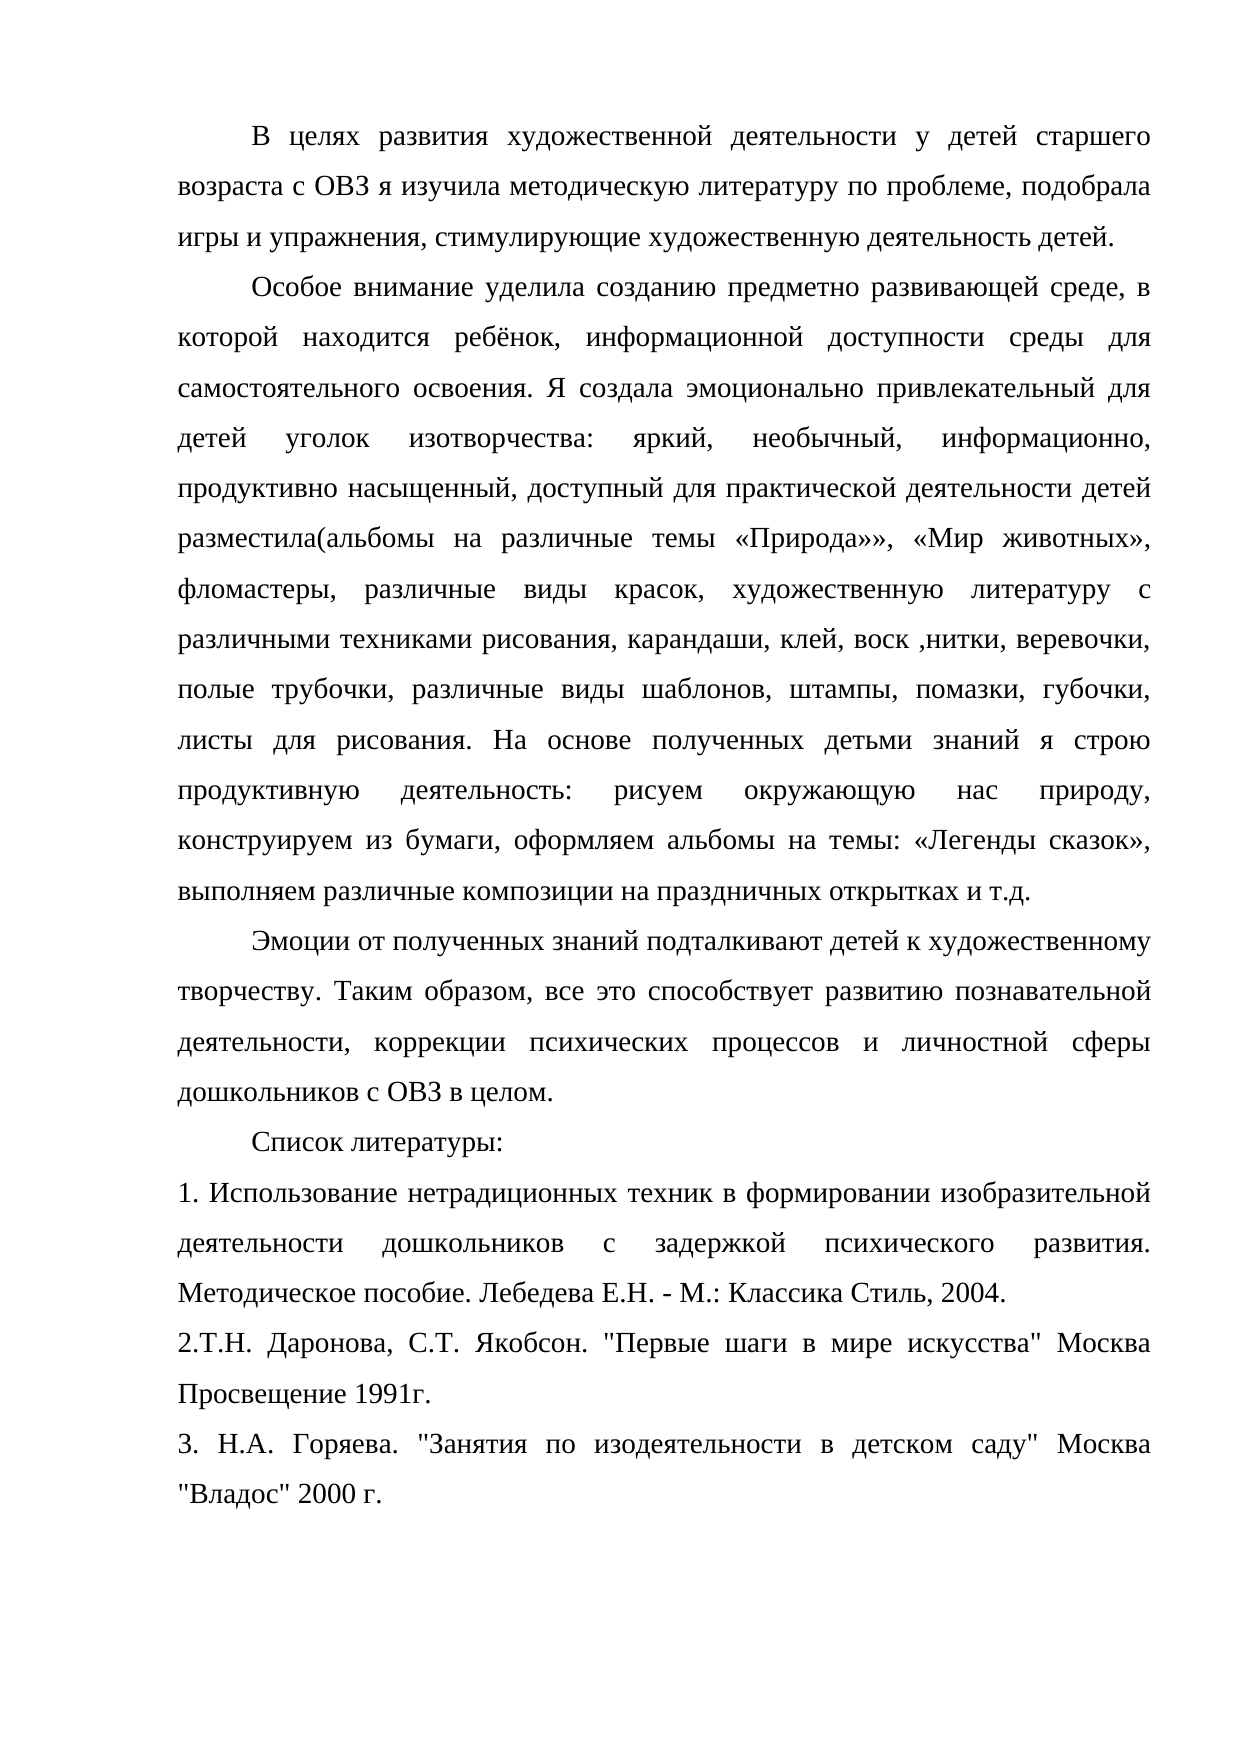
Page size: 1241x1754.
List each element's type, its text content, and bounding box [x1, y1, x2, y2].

text Особое внимание уделила созданию предметно развивающей среде, в которой находится ребёнок, информационной доступности среды для самостоятельного освоения. Я создала эмоционально привлекательный для детей уголок изотворчества: яркий, необычный, информационно, продуктивно насыщенный, доступный для практической деятельности детей разместила(альбомы на различные темы «Природа»», «Мир животных», фломастеры, различные виды красок, художественную литературу с различными техниками рисования, карандаши, клей, воск ,нитки, веревочки, полые трубочки, различные виды шаблонов, штампы, помазки, губочки, листы для рисования. На основе полученных детьми знаний я строю продуктивную деятельность: рисуем окружающую нас природу, конструируем из бумаги, оформляем альбомы на темы: «Легенды сказок», выполняем различные композиции на праздничных открытках и т.д. [177, 269, 1152, 906]
text 1. Использование нетрадиционных техник в формировании изобразительной деятельности дошкольников с задержкой психического развития. Методическое пособие. Лебедева Е.Н. - М.: Классика Стиль, 2004. [177, 1175, 1152, 1309]
text Список литературы: [177, 1124, 1152, 1158]
text В целях развития художественной деятельности у детей старшего возраста с ОВЗ я изучила методическую литературу по проблеме, подобрала игры и упражнения, стимулирующие художественную деятельность детей. [177, 118, 1152, 252]
text 3. Н.А. Горяева. "Занятия по изодеятельности в детском саду" Москва "Владос" 2000 г. [177, 1426, 1152, 1510]
text 2.Т.Н. Даронова, С.Т. Якобсон. "Первые шаги в мире искусства" Москва Просвещение 1991г. [177, 1326, 1152, 1409]
text Эмоции от полученных знаний подталкивают детей к художественному творчеству. Таким образом, все это способствует развитию познавательной деятельности, коррекции психических процессов и личностной сферы дошкольников с ОВЗ в целом. [177, 923, 1152, 1108]
